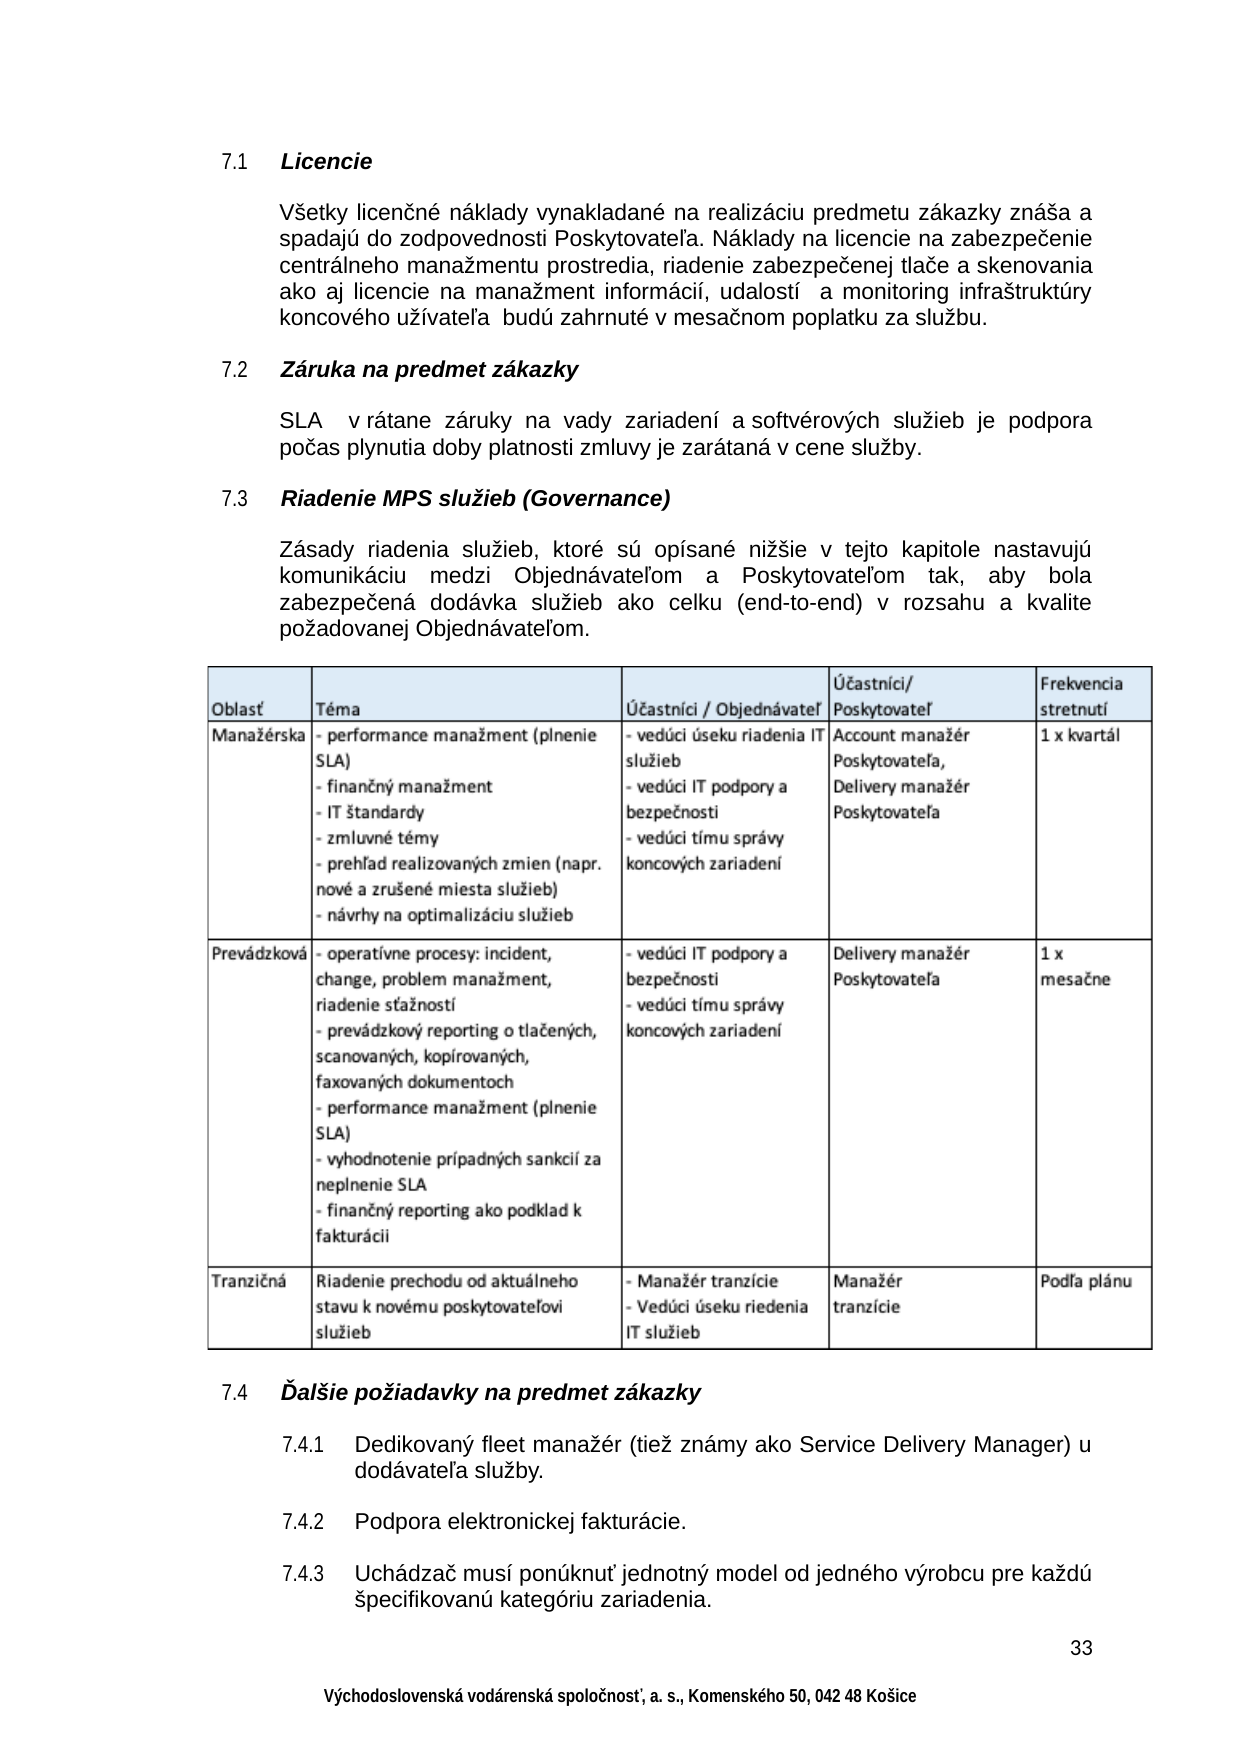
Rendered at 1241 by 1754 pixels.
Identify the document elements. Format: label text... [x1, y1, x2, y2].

list Zásady riadenia služieb, ktoré sú opísané nižšie v tejto kapitole nastavujú komunikáciu medzi Objednávateľom a Poskytovateľom tak, aby bola zabezpečená dodávka služieb ako celku (end-to-end) v rozsahu a kvalite požadovanej Objednávateľom. [279, 536, 1093, 642]
picture [207, 666, 1153, 1350]
list SLA v rátane záruky na vady zariadení a softvérových služieb je podpora počas plynutia doby platnosti zmluvy je zarátaná v cene služby. [279, 407, 1093, 460]
list Uchádzač musí ponúknuť jednotný model od jedného výrobcu pre každú špecifikovanú kategóriu zariadenia. [282, 1559, 1093, 1612]
list Riadenie MPS služieb (Governance) [221, 485, 1093, 511]
list Dedikovaný fleet manažér (tiež známy ako Service Delivery Manager) u dodávateľa služby. [282, 1431, 1093, 1483]
list Licencie [221, 148, 1093, 174]
list Podpora elektronickej fakturácie. [282, 1508, 1093, 1534]
list Záruka na predmet zákazky [221, 356, 1093, 382]
list Všetky licenčné náklady vynakladané na realizáciu predmetu zákazky znáša a spadajú do zodpovednosti Poskytovateľa. Náklady na licencie na zabezpečenie centrálneho manažmentu prostredia, riadenie zabezpečenej tlače a skenovania ako aj licencie na manažment informácií, udalostí a monitoring infraštruktúry koncového užívateľa budú zahrnuté v mesačnom poplatku za službu. [279, 199, 1093, 331]
list Ďalšie požiadavky na predmet zákazky [221, 1379, 1093, 1406]
